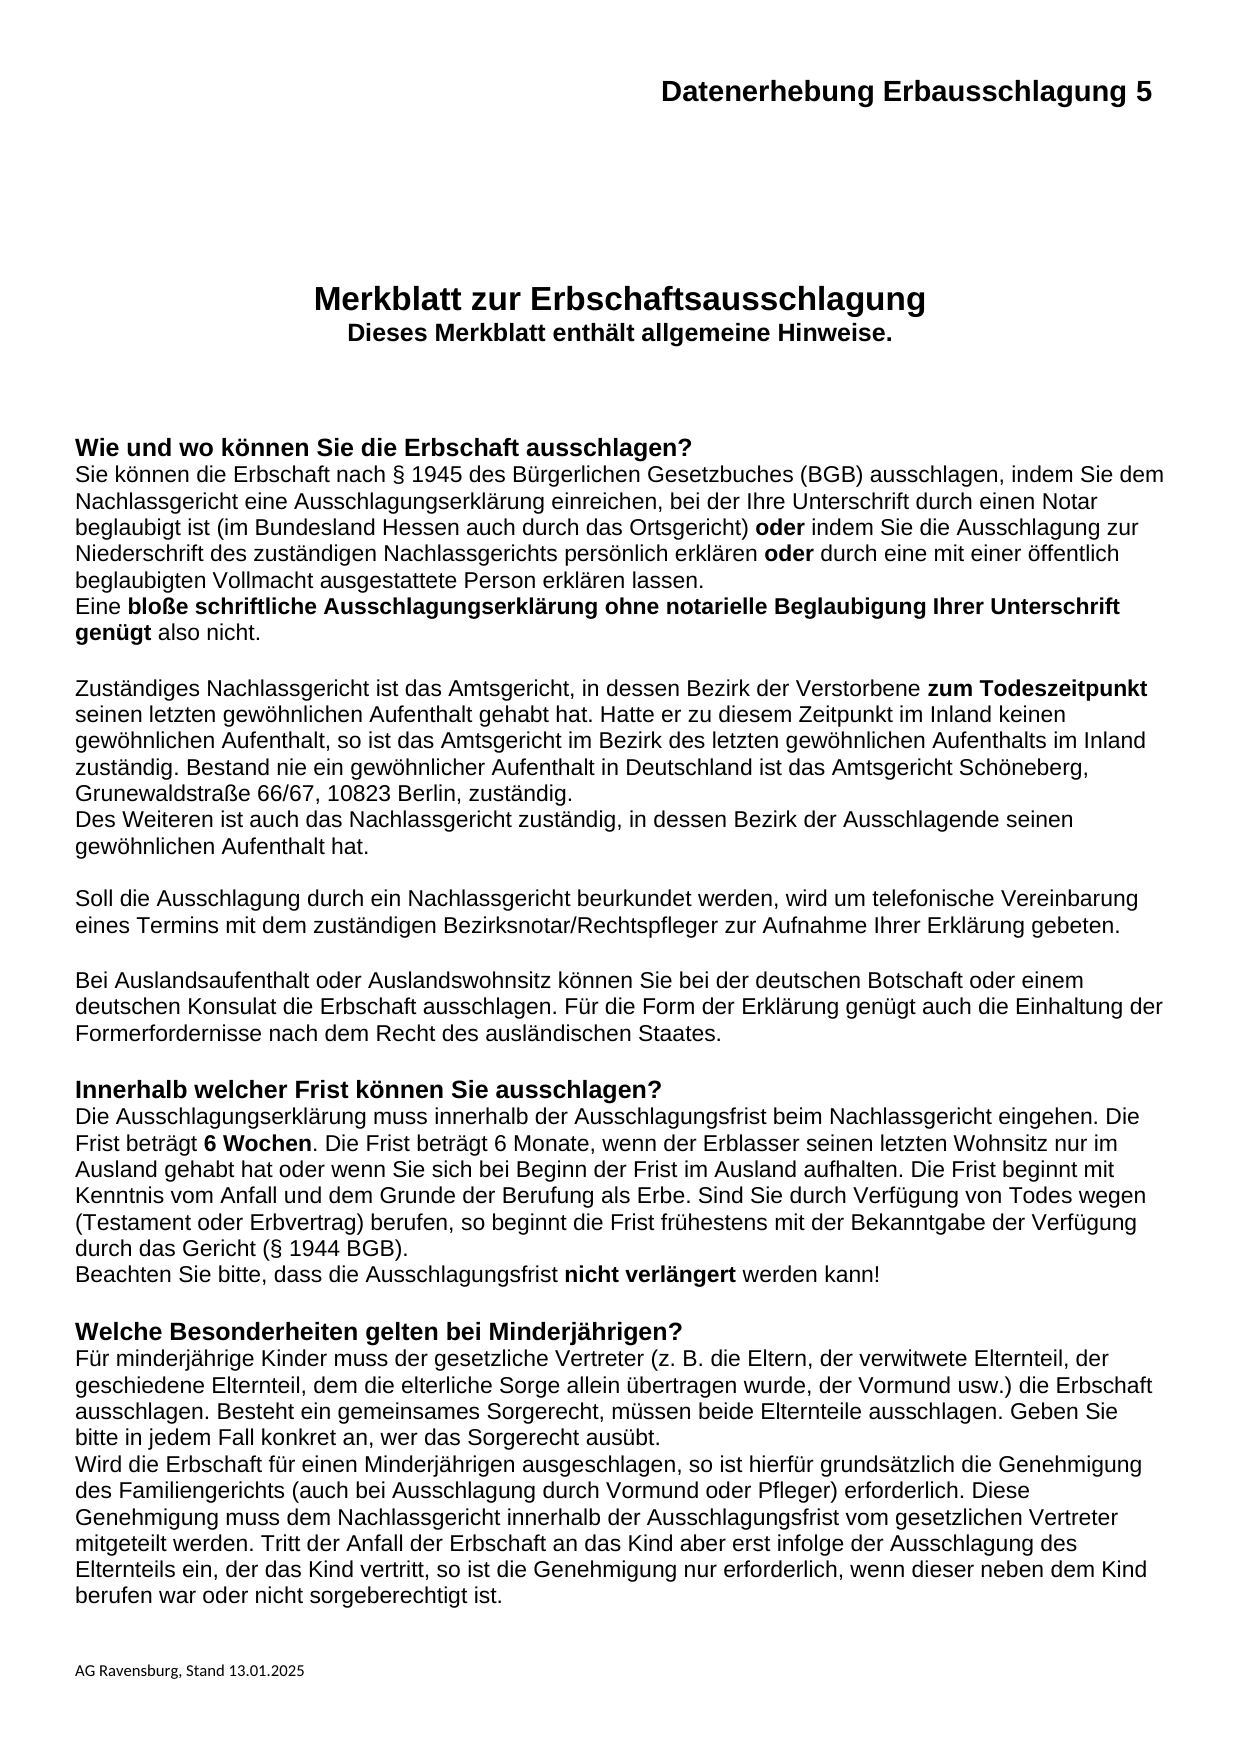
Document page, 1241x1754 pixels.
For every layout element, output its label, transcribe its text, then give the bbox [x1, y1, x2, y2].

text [75, 1451, 1165, 1638]
text Sie können die Erbschaft nach § 1945 des Bürgerlichen Gesetzbuches (BGB) ausschlagen, indem Sie dem Nachlassgericht eine Ausschlagungserklärung einreichen, bei der Ihre Unterschrift durch einen Notar beglaubigt ist (im Bundesland Hessen auch durch das Ortsgericht) oder indem Sie die Ausschlagung zur Niederschrift des zuständigen Nachlassgerichts persönlich erklären oder durch eine mit einer öffentlich beglaubigten Vollmacht ausgestattete Person erklären lassen. [75, 461, 1165, 593]
text Welche Besonderheiten gelten bei Minderjährigen? [75, 1317, 1165, 1345]
text Soll die Ausschlagung durch ein Nachlassgericht beurkundet werden, wird um telefonische Vereinbarung eines Termins mit dem zuständigen Bezirksnotar/Rechtspfleger zur Aufnahme Ihrer Erklärung gebeten. [75, 885, 1165, 967]
text Wie und wo können Sie die Erbschaft ausschlagen? [75, 432, 1165, 461]
text Für minderjährige Kinder muss der gesetzliche Vertreter (z. B. die Eltern, der verwitwete Elternteil, der geschiedene Elternteil, dem die elterliche Sorge allein übertragen wurde, der Vormund usw.) die Erbschaft ausschlagen. Besteht ein gemeinsames Sorgerecht, müssen beide Elternteile ausschlagen. Geben Sie bitte in jedem Fall konkret an, wer das Sorgerecht ausübt. [75, 1345, 1165, 1451]
text Innerhalb welcher Frist können Sie ausschlagen? Die Ausschlagungserklärung muss innerhalb der Ausschlagungsfrist beim Nachlassgericht eingehen. Die Frist beträgt 6 Wochen. Die Frist beträgt 6 Monate, wenn der Erblasser seinen letzten Wohnsitz nur im Ausland gehabt hat oder wenn Sie sich bei Beginn der Frist im Ausland aufhalten. Die Frist beginnt mit Kenntnis vom Anfall und dem Grunde der Berufung als Erbe. Sind Sie durch Verfügung von Todes wegen (Testament oder Erbvertrag) berufen, so beginnt die Frist frühestens mit der Bekanntgabe der Verfügung durch das Gericht (§ 1944 BGB). [75, 1074, 1165, 1261]
text Des Weiteren ist auch das Nachlassgericht zuständig, in dessen Bezirk der Ausschlagende seinen gewöhnlichen Aufenthalt hat. [75, 806, 1165, 859]
text Bei Auslandsaufenthalt oder Auslandswohnsitz können Sie bei der deutschen Botschaft oder einem deutschen Konsulat die Erbschaft ausschlagen. Für die Form der Erklärung genügt auch die Einhaltung der Formerfordernisse nach dem Recht des ausländischen Staates. [75, 967, 1165, 1074]
text Dieses Merkblatt enthält allgemeine Hinweise. [75, 317, 1165, 346]
text Beachten Sie bitte, dass die Ausschlagungsfrist nicht verlängert werden kann! [75, 1261, 1165, 1288]
text Eine bloße schriftliche Ausschlagungserklärung ohne notarielle Beglaubigung Ihrer Unterschrift genügt also nicht. [75, 593, 1165, 646]
text Zuständiges Nachlassgericht ist das Amtsgericht, in dessen Bezirk der Verstorbene zum Todeszeitpunkt seinen letzten gewöhnlichen Aufenthalt gehabt hat. Hatte er zu diesem Zeitpunkt im Inland keinen gewöhnlichen Aufenthalt, so ist das Amtsgericht im Bezirk des letzten gewöhnlichen Aufenthalts im Inland zuständig. Bestand nie ein gewöhnlicher Aufenthalt in Deutschland ist das Amtsgericht Schöneberg, Grunewaldstraße 66/67, 10823 Berlin, zuständig. [75, 674, 1165, 806]
text Merkblatt zur Erbschaftsausschlagung [75, 279, 1165, 317]
